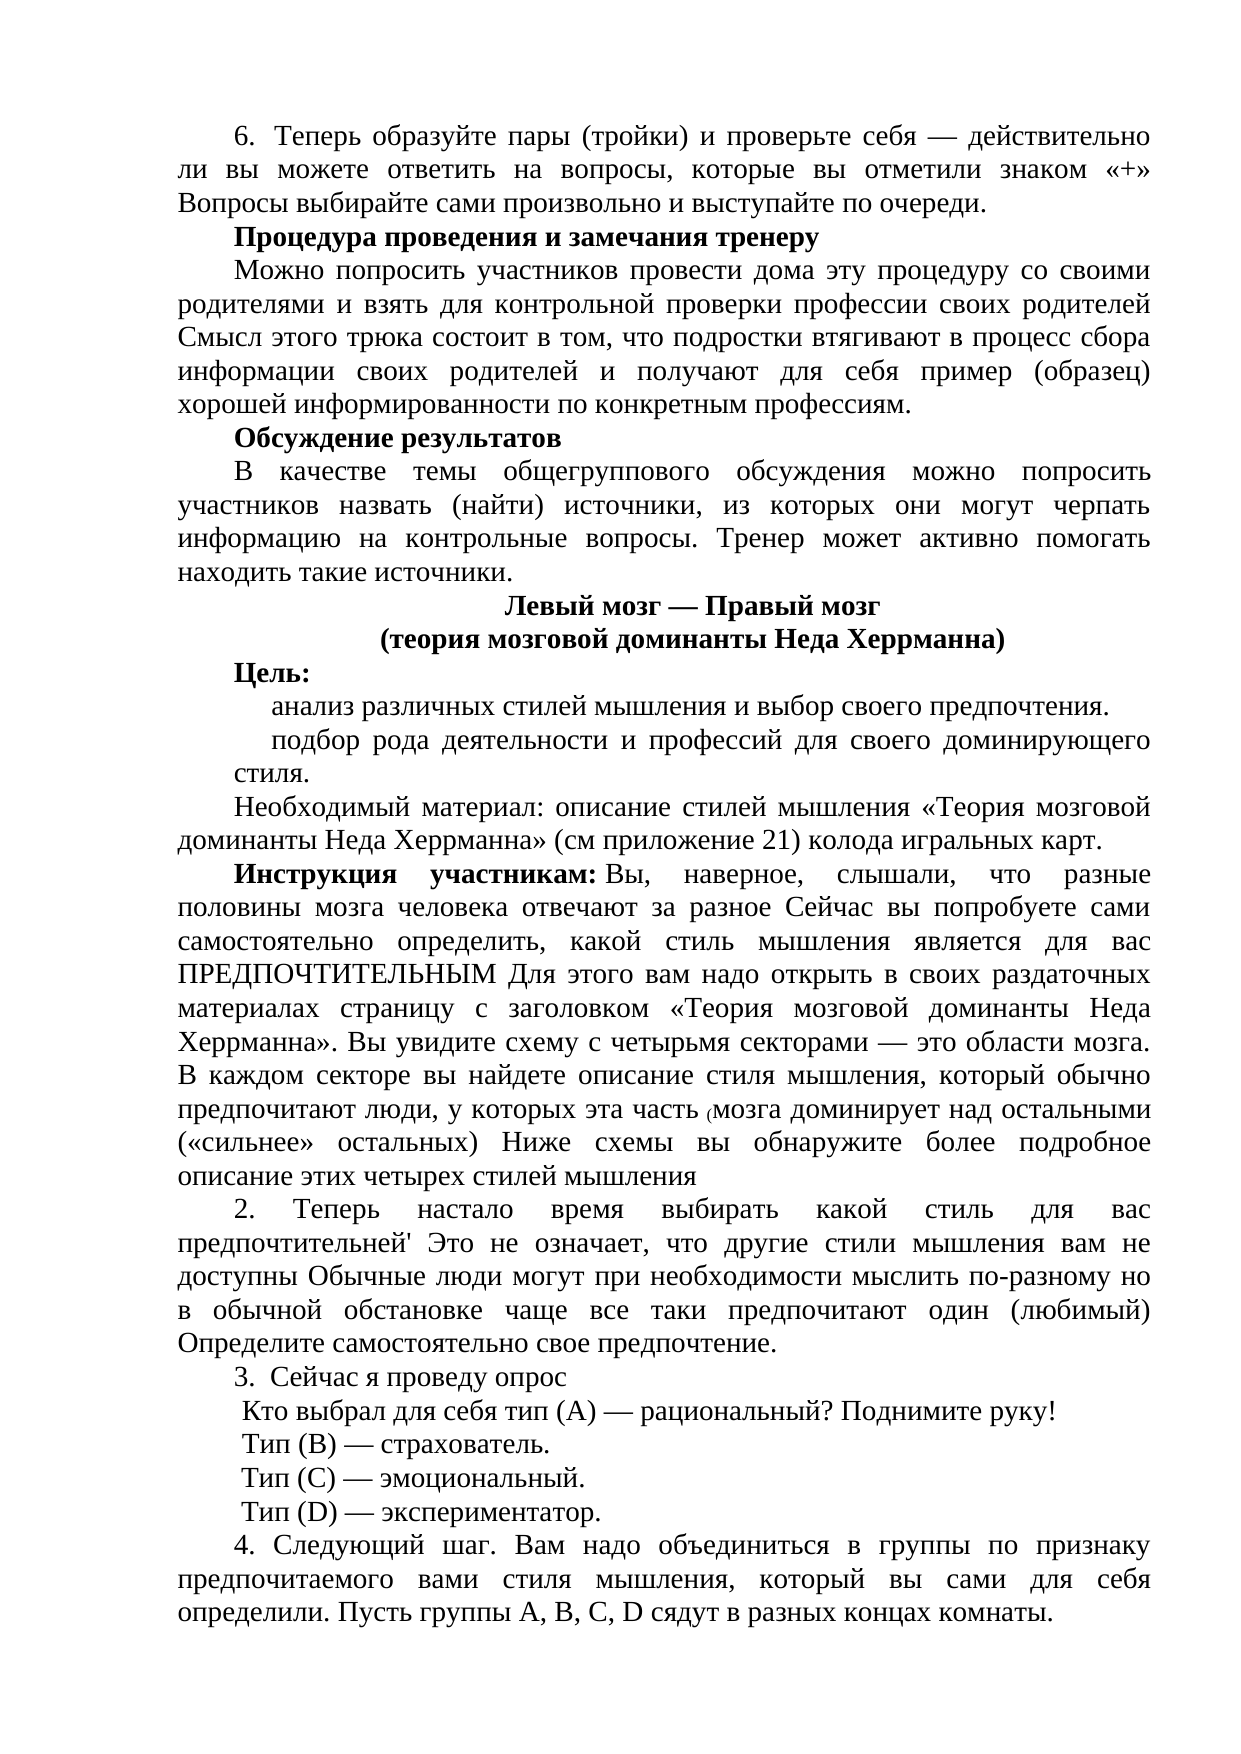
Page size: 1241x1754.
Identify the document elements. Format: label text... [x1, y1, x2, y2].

text 2. Теперь настало время выбирать какой стиль для вас предпочтительней' Это не означает, что другие стили мышления вам не доступны Обычные люди могут при необходимости мыслить по-разному но в обычной обстановке чаще все таки предпочитают один (любимый) Определите самостоятельно свое предпочтение. [177, 1191, 1152, 1359]
text Необходимый материал: описание стилей мышления «Теория мозговой доминанты Неда Херрманна» (см приложение 21) колода игральных карт. [177, 789, 1152, 856]
text подбор рода деятельности и профессий для своего доминирующего стиля. [233, 722, 1152, 789]
text Обсуждение результатов [177, 420, 1152, 453]
text 6. Теперь образуйте пары (тройки) и проверьте себя — действительно ли вы можете ответить на вопросы, которые вы отметили знаком «+» Вопросы выбирайте сами произвольно и выступайте по очереди. [177, 118, 1152, 219]
text Кто выбрал для себя тип (А) — рациональный? Поднимите руку! [177, 1393, 1152, 1426]
text В качестве темы общегруппового обсуждения можно попросить участников назвать (найти) источники, из которых они могут черпать информацию на контрольные вопросы. Тренер может активно помогать находить такие источники. [177, 453, 1152, 588]
text 4. Следующий шаг. Вам надо объединиться в группы по признаку предпочитаемого вами стиля мышления, который вы сами для себя определили. Пусть группы А, В, С, D сядут в разных концах комнаты. [177, 1527, 1152, 1628]
text Тип (С) — эмоциональный. [177, 1460, 1152, 1494]
text Тип (D) — экспериментатор. [177, 1494, 1152, 1527]
text анализ различных стилей мышления и выбор своего предпочтения. [233, 688, 1152, 722]
text Цель: [177, 655, 1152, 688]
text (теория мозговой доминанты Неда Херрманна) [177, 621, 1152, 655]
text Можно попросить участников провести дома эту процедуру со своими родителями и взять для контрольной проверки профессии своих родителей Смысл этого трюка состоит в том, что подростки втягивают в процесс сбора информации своих родителей и получают для себя пример (образец) хорошей информированности по конкретным профессиям. [177, 252, 1152, 420]
text Инструкция участникам: Вы, наверное, слышали, что разные половины мозга человека отвечают за разное Сейчас вы попробуете сами самостоятельно определить, какой стиль мышления является для вас ПРЕДПОЧТИТЕЛЬНЫМ Для этого вам надо открыть в своих раздаточных материалах страницу с заголовком «Теория мозговой доминанты Неда Херрманна». Вы увидите схему с четырьмя секторами — это области мозга. В каждом секторе вы найдете описание стиля мышления, который обычно предпочитают люди, у которых эта часть (мозга доминирует над остальными («сильнее» остальных) Ниже схемы вы обнаружите более подробное описание этих четырех стилей мышления [177, 856, 1152, 1191]
text Левый мозг — Правый мозг [177, 588, 1152, 621]
text Тип (В) — страхователь. [177, 1426, 1152, 1460]
text 3. Сейчас я проведу опрос [177, 1359, 1152, 1393]
text Процедура проведения и замечания тренеру [177, 219, 1152, 252]
